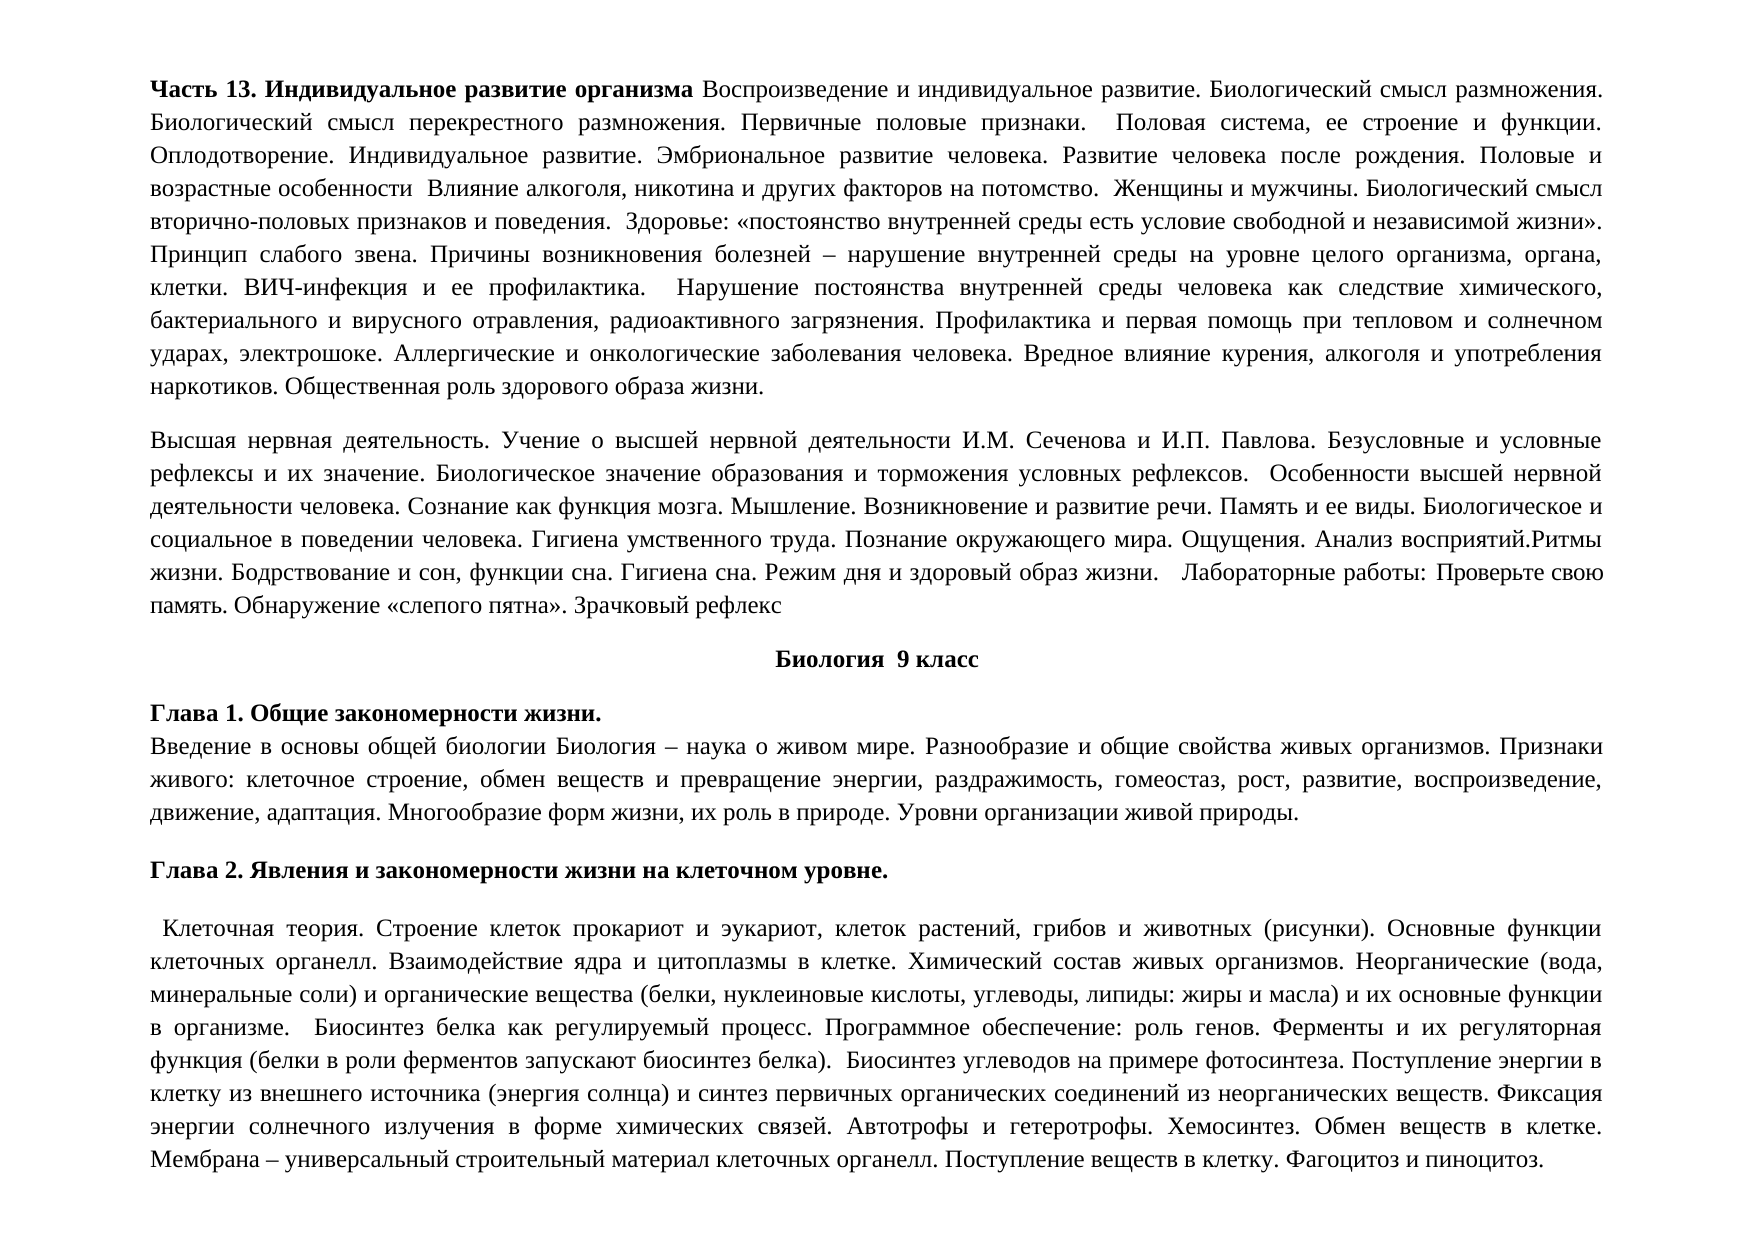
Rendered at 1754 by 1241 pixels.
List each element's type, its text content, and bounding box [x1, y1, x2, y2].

text Высшая нервная деятельность. Учение о высшей нервной деятельности И.М. Сеченова и И.П. Павлова. Безусловные и условные рефлексы и их значение. Биологическое значение образования и торможения условных рефлексов. Особенности высшей нервной деятельности человека. Сознание как функция мозга. Мышление. Возникновение и развитие речи. Память и ее виды. Биологическое и социальное в поведении человека. Гигиена умственного труда. Познание окружающего мира. Ощущения. Анализ восприятий.Ритмы жизни. Бодрствование и сон, функции сна. Гигиена сна. Режим дня и здоровый образ жизни. Лабораторные работы: Проверьте свою память. Обнаружение «слепого пятна». Зрачковый рефлекс [150, 425, 1604, 619]
text Глава 1. Общие закономерности жизни. [150, 698, 1604, 726]
text Введение в основы общей биологии Биология – наука о живом мире. Разнообразие и общие свойства живых организмов. Признаки живого: клеточное строение, обмен веществ и превращение энергии, раздражимость, гомеостаз, рост, развитие, воспроизведение, движение, адаптация. Многообразие форм жизни, их роль в природе. Уровни организации живой природы. [150, 731, 1604, 826]
text Часть 13. Индивидуальное развитие организма Воспроизведение и индивидуальное развитие. Биологический смысл размножения. Биологический смысл перекрестного размножения. Первичные половые признаки. Половая система, ее строение и функции. Оплодотворение. Индивидуальное развитие. Эмбриональное развитие человека. Развитие человека после рождения. Половые и возрастные особенности Влияние алкоголя, никотина и других факторов на потомство. Женщины и мужчины. Биологический смысл вторично-половых признаков и поведения. Здоровье: «постоянство внутренней среды есть условие свободной и независимой жизни». Принцип слабого звена. Причины возникновения болезней – нарушение внутренней среды на уровне целого организма, органа, клетки. ВИЧ-инфекция и ее профилактика. Нарушение постоянства внутренней среды человека как следствие химического, бактериального и вирусного отравления, радиоактивного загрязнения. Профилактика и первая помощь при тепловом и солнечном ударах, электрошоке. Аллергические и онкологические заболевания человека. Вредное влияние курения, алкоголя и употребления наркотиков. Общественная роль здорового образа жизни. [150, 74, 1604, 400]
text Биология 9 класс [150, 644, 1604, 673]
text Глава 2. Явления и закономерности жизни на клеточном уровне. [150, 855, 1604, 883]
text Клеточная теория. Строение клеток прокариот и эукариот, клеток растений, грибов и животных (рисунки). Основные функции клеточных органелл. Взаимодействие ядра и цитоплазмы в клетке. Химический состав живых организмов. Неорганические (вода, минеральные соли) и органические вещества (белки, нуклеиновые кислоты, углеводы, липиды: жиры и масла) и их основные функции в организме. Биосинтез белка как регулируемый процесс. Программное обеспечение: роль генов. Ферменты и их регуляторная функция (белки в роли ферментов запускают биосинтез белка). Биосинтез углеводов на примере фотосинтеза. Поступление энергии в клетку из внешнего источника (энергия солнца) и синтез первичных органических соединений из неорганических веществ. Фиксация энергии солнечного излучения в форме химических связей. Автотрофы и гетеротрофы. Хемосинтез. Обмен веществ в клетке. Мембрана – универсальный строительный материал клеточных органелл. Поступление веществ в клетку. Фагоцитоз и пиноцитоз. [150, 913, 1604, 1173]
